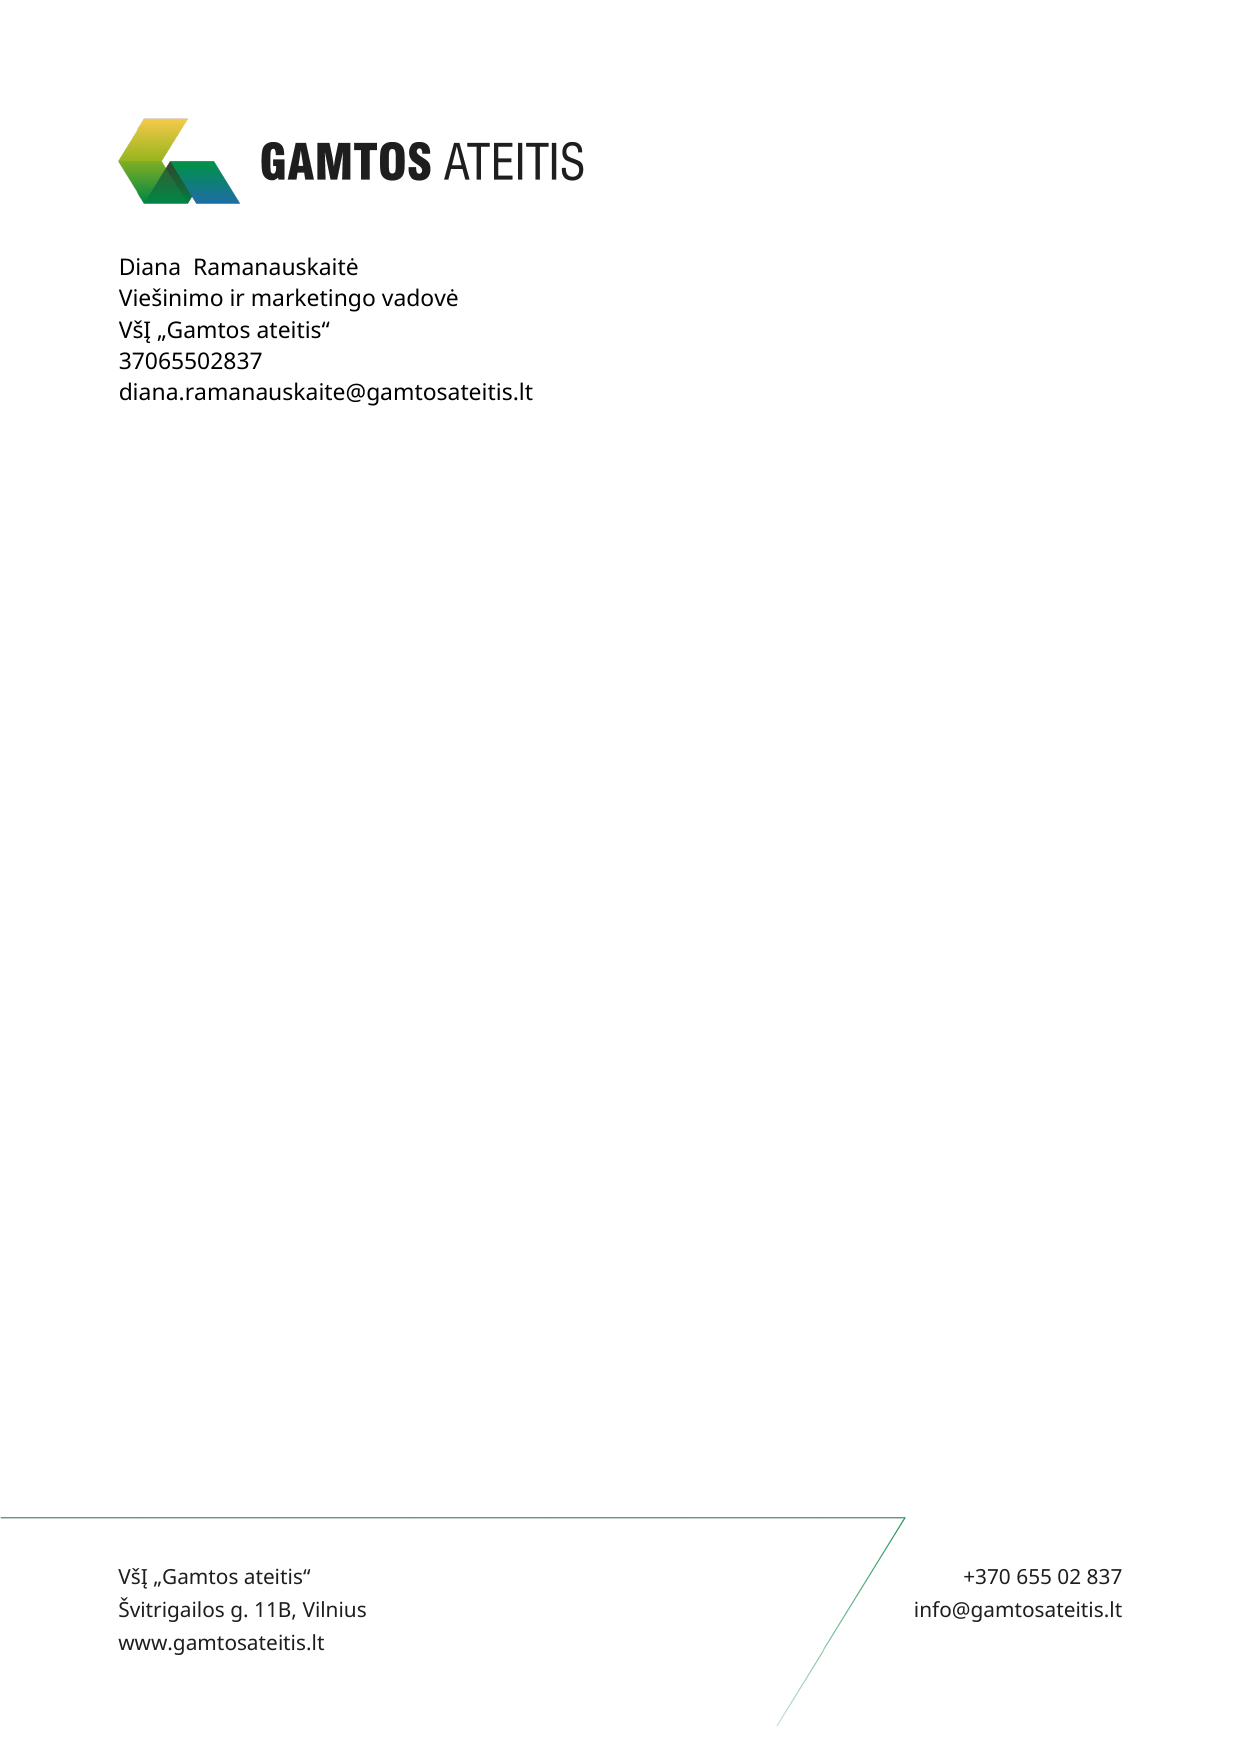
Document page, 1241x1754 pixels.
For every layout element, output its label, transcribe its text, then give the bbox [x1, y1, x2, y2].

text diana.ramanauskaite@gamtosateitis.lt [118, 376, 1182, 407]
picture [0, 0, 1236, 204]
text 37065502837 [118, 345, 1182, 376]
text Viešinimo ir marketingo vadovė [118, 282, 1182, 313]
picture [0, 1517, 1236, 1726]
text Diana Ramanauskaitė [118, 251, 1182, 282]
text VšĮ „Gamtos ateitis“ [118, 313, 1182, 345]
